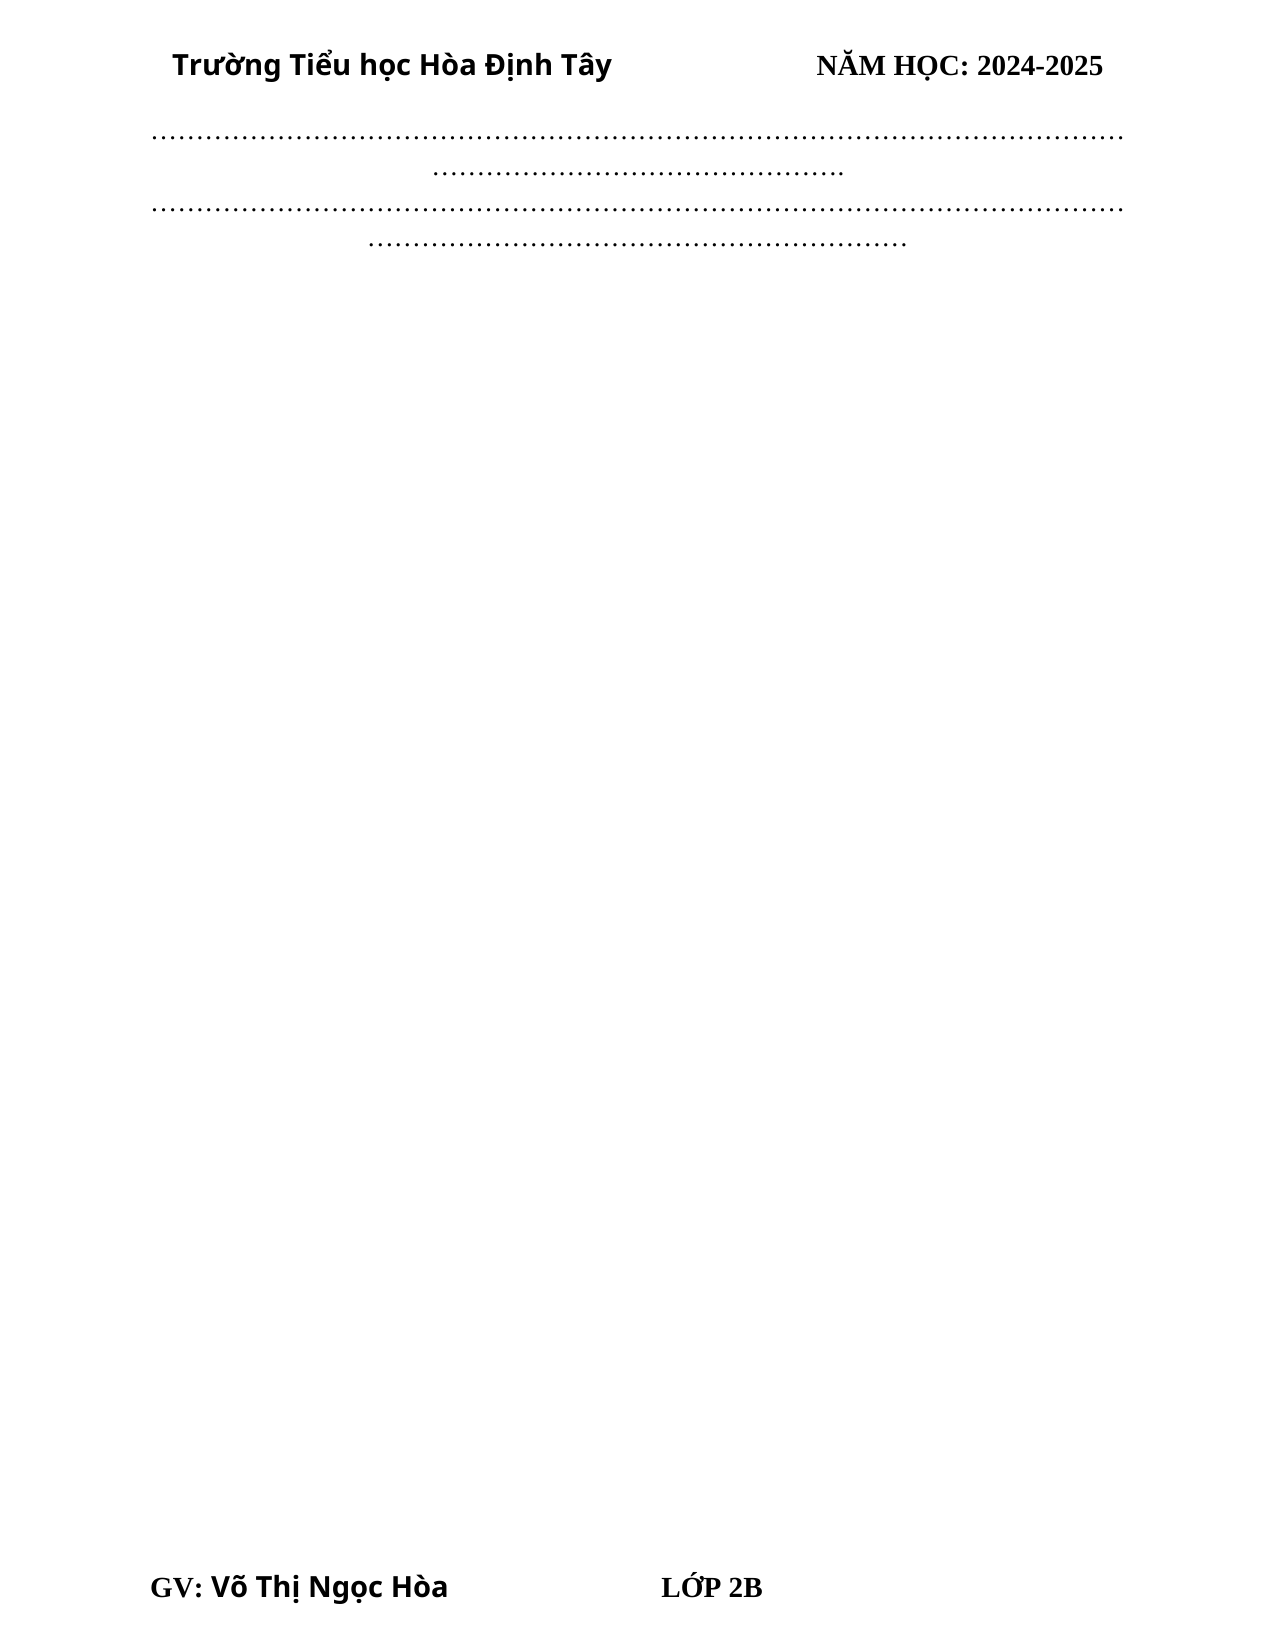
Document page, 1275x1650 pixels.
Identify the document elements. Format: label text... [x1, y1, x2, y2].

text ……………………………………………………………………………………………………………………………………….……………………………………………………………………………………………………………………………………………………KẾ HOẠCH BÀI DẠY [150, 114, 1125, 252]
